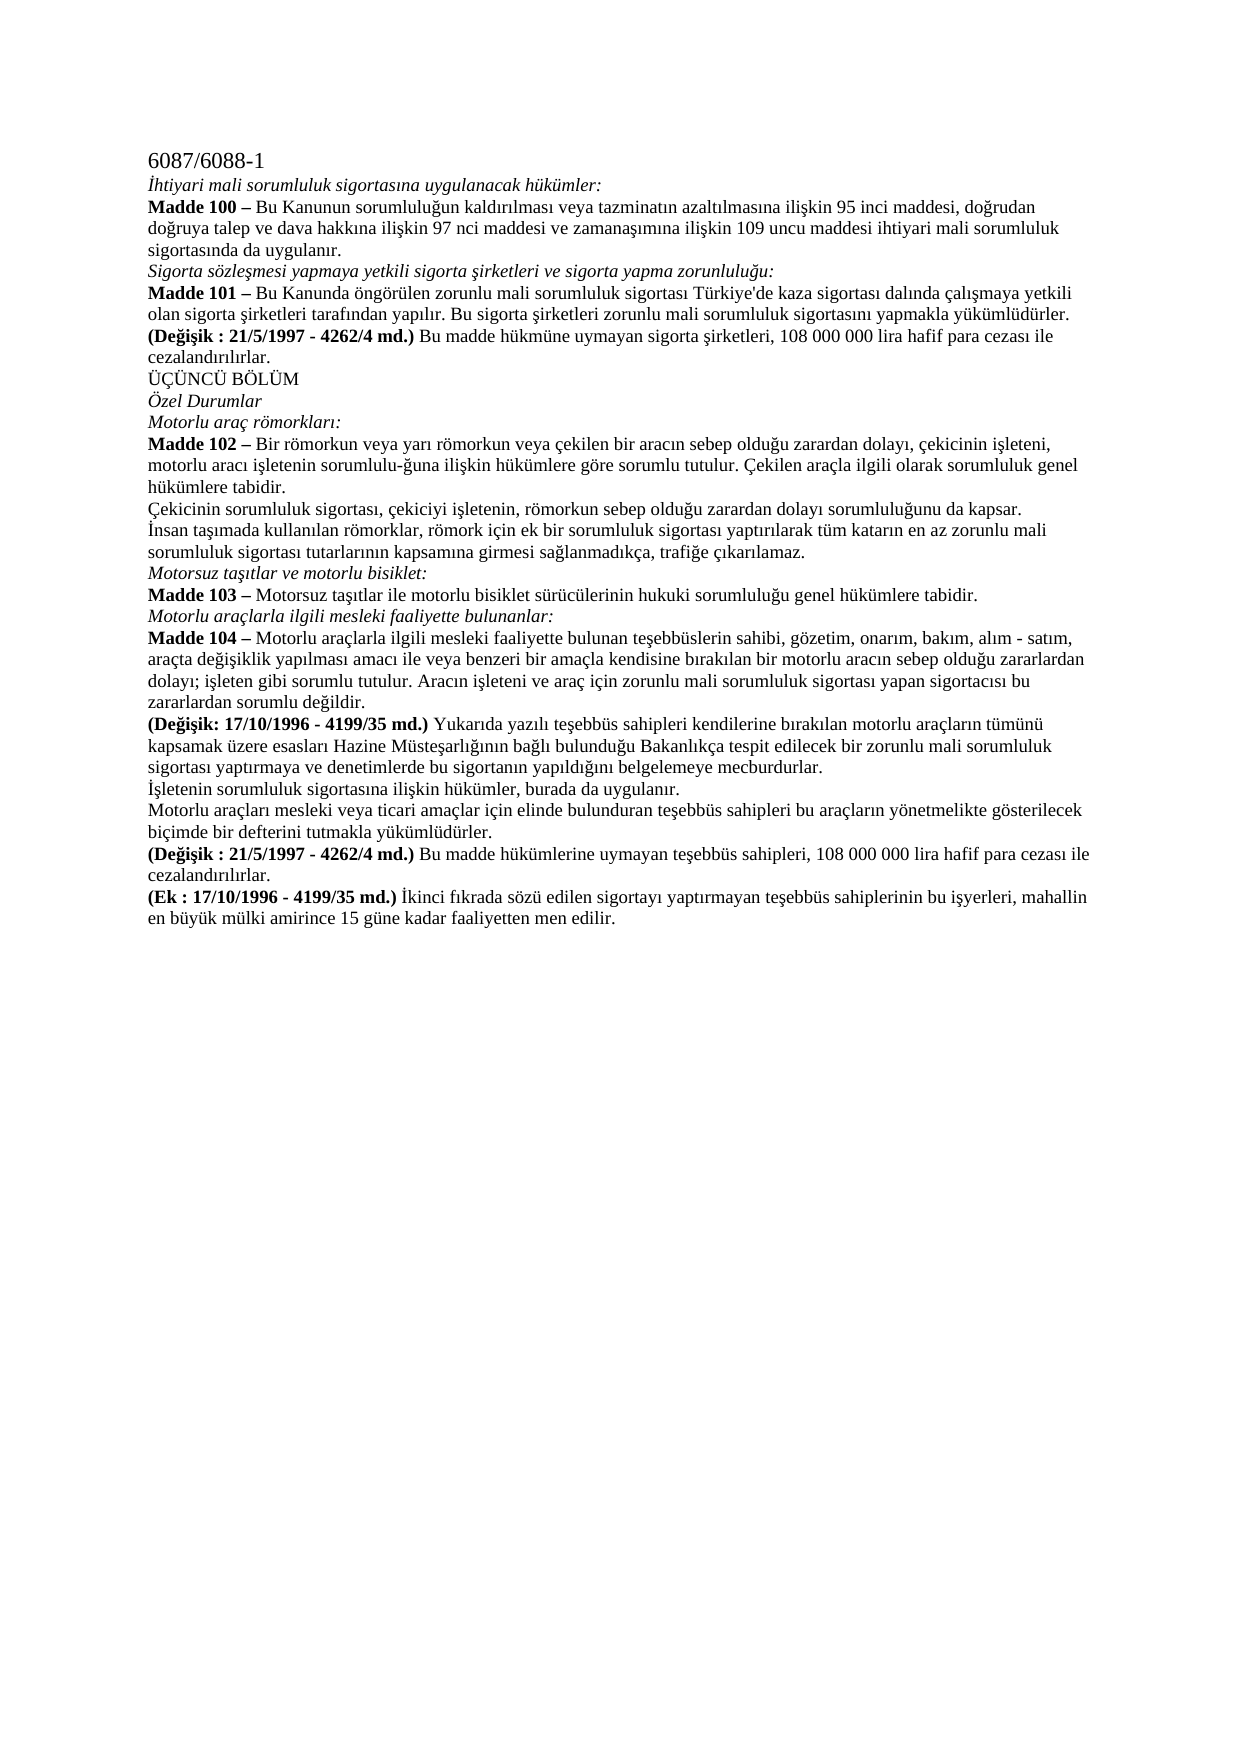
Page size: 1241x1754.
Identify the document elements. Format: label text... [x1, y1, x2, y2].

text Madde 102 – Bir römorkun veya yarı römorkun veya çekilen bir aracın sebep olduğu zarardan dolayı, çekicinin işleteni, motorlu aracı işletenin sorumlulu-ğuna ilişkin hükümlere göre sorumlu tutulur. Çekilen araçla ilgili olarak sorumluluk genel hükümlere tabidir. [148, 433, 1093, 497]
text ÜÇÜNCÜ BÖLÜM [148, 368, 1093, 389]
text 6087/6088-1 [148, 148, 1093, 174]
text Motorsuz taşıtlar ve motorlu bisiklet: [148, 562, 1093, 584]
text İhtiyari mali sorumluluk sigortasına uygulanacak hükümler: [148, 174, 1093, 196]
text (Değişik: 17/10/1996 - 4199/35 md.) Yukarıda yazılı teşebbüs sahipleri kendilerine bırakılan motorlu araçların tümünü kapsamak üzere esasları Hazine Müsteşarlığının bağlı bulunduğu Bakanlıkça tespit edilecek bir zorunlu mali sorumluluk sigortası yaptırmaya ve denetimlerde bu sigortanın yapıldığını belgelemeye mecburdurlar. [148, 713, 1093, 778]
text (Değişik : 21/5/1997 - 4262/4 md.) Bu madde hükmüne uymayan sigorta şirketleri, 108 000 000 lira hafif para cezası ile cezalandırılırlar. [148, 325, 1093, 368]
text Çekicinin sorumluluk sigortası, çekiciyi işletenin, römorkun sebep olduğu zarardan dolayı sorumluluğunu da kapsar. [148, 497, 1093, 519]
text İşletenin sorumluluk sigortasına ilişkin hükümler, burada da uygulanır. [148, 778, 1093, 799]
text Özel Durumlar [148, 389, 1093, 411]
text Motorlu araçlarla ilgili mesleki faaliyette bulunanlar: [148, 605, 1093, 627]
text (Ek : 17/10/1996 - 4199/35 md.) İkinci fıkrada sözü edilen sigortayı yaptırmayan teşebbüs sahiplerinin bu işyerleri, mahallin en büyük mülki amirince 15 güne kadar faaliyetten men edilir. [148, 886, 1093, 929]
text Madde 104 – Motorlu araçlarla ilgili mesleki faaliyette bulunan teşebbüslerin sahibi, gözetim, onarım, bakım, alım - satım, araçta değişiklik yapılması amacı ile veya benzeri bir amaçla kendisine bırakılan bir motorlu aracın sebep olduğu zararlardan dolayı; işleten gibi sorumlu tutulur. Aracın işleteni ve araç için zorunlu mali sorumluluk sigortası yapan sigortacısı bu zararlardan sorumlu değildir. [148, 627, 1093, 713]
text Motorlu araçları mesleki veya ticari amaçlar için elinde bulunduran teşebbüs sahipleri bu araçların yönetmelikte gösterilecek biçimde bir defterini tutmakla yükümlüdürler. [148, 799, 1093, 842]
text Madde 103 – Motorsuz taşıtlar ile motorlu bisiklet sürücülerinin hukuki sorumluluğu genel hükümlere tabidir. [148, 584, 1093, 605]
text Madde 100 – Bu Kanunun sorumluluğun kaldırılması veya tazminatın azaltılmasına ilişkin 95 inci maddesi, doğrudan doğruya talep ve dava hakkına ilişkin 97 nci maddesi ve zamanaşımına ilişkin 109 uncu maddesi ihtiyari mali sorumluluk sigortasında da uygulanır. [148, 196, 1093, 260]
text Sigorta sözleşmesi yapmaya yetkili sigorta şirketleri ve sigorta yapma zorunluluğu: [148, 260, 1093, 282]
text (Değişik : 21/5/1997 - 4262/4 md.) Bu madde hükümlerine uymayan teşebbüs sahipleri, 108 000 000 lira hafif para cezası ile cezalandırılırlar. [148, 842, 1093, 886]
text Madde 101 – Bu Kanunda öngörülen zorunlu mali sorumluluk sigortası Türkiye'de kaza sigortası dalında çalışmaya yetkili olan sigorta şirketleri tarafından yapılır. Bu sigorta şirketleri zorunlu mali sorumluluk sigortasını yapmakla yükümlüdürler. [148, 282, 1093, 325]
text Motorlu araç römorkları: [148, 411, 1093, 433]
text İnsan taşımada kullanılan römorklar, römork için ek bir sorumluluk sigortası yaptırılarak tüm katarın en az zorunlu mali sorumluluk sigortası tutarlarının kapsamına girmesi sağlanmadıkça, trafiğe çıkarılamaz. [148, 519, 1093, 562]
